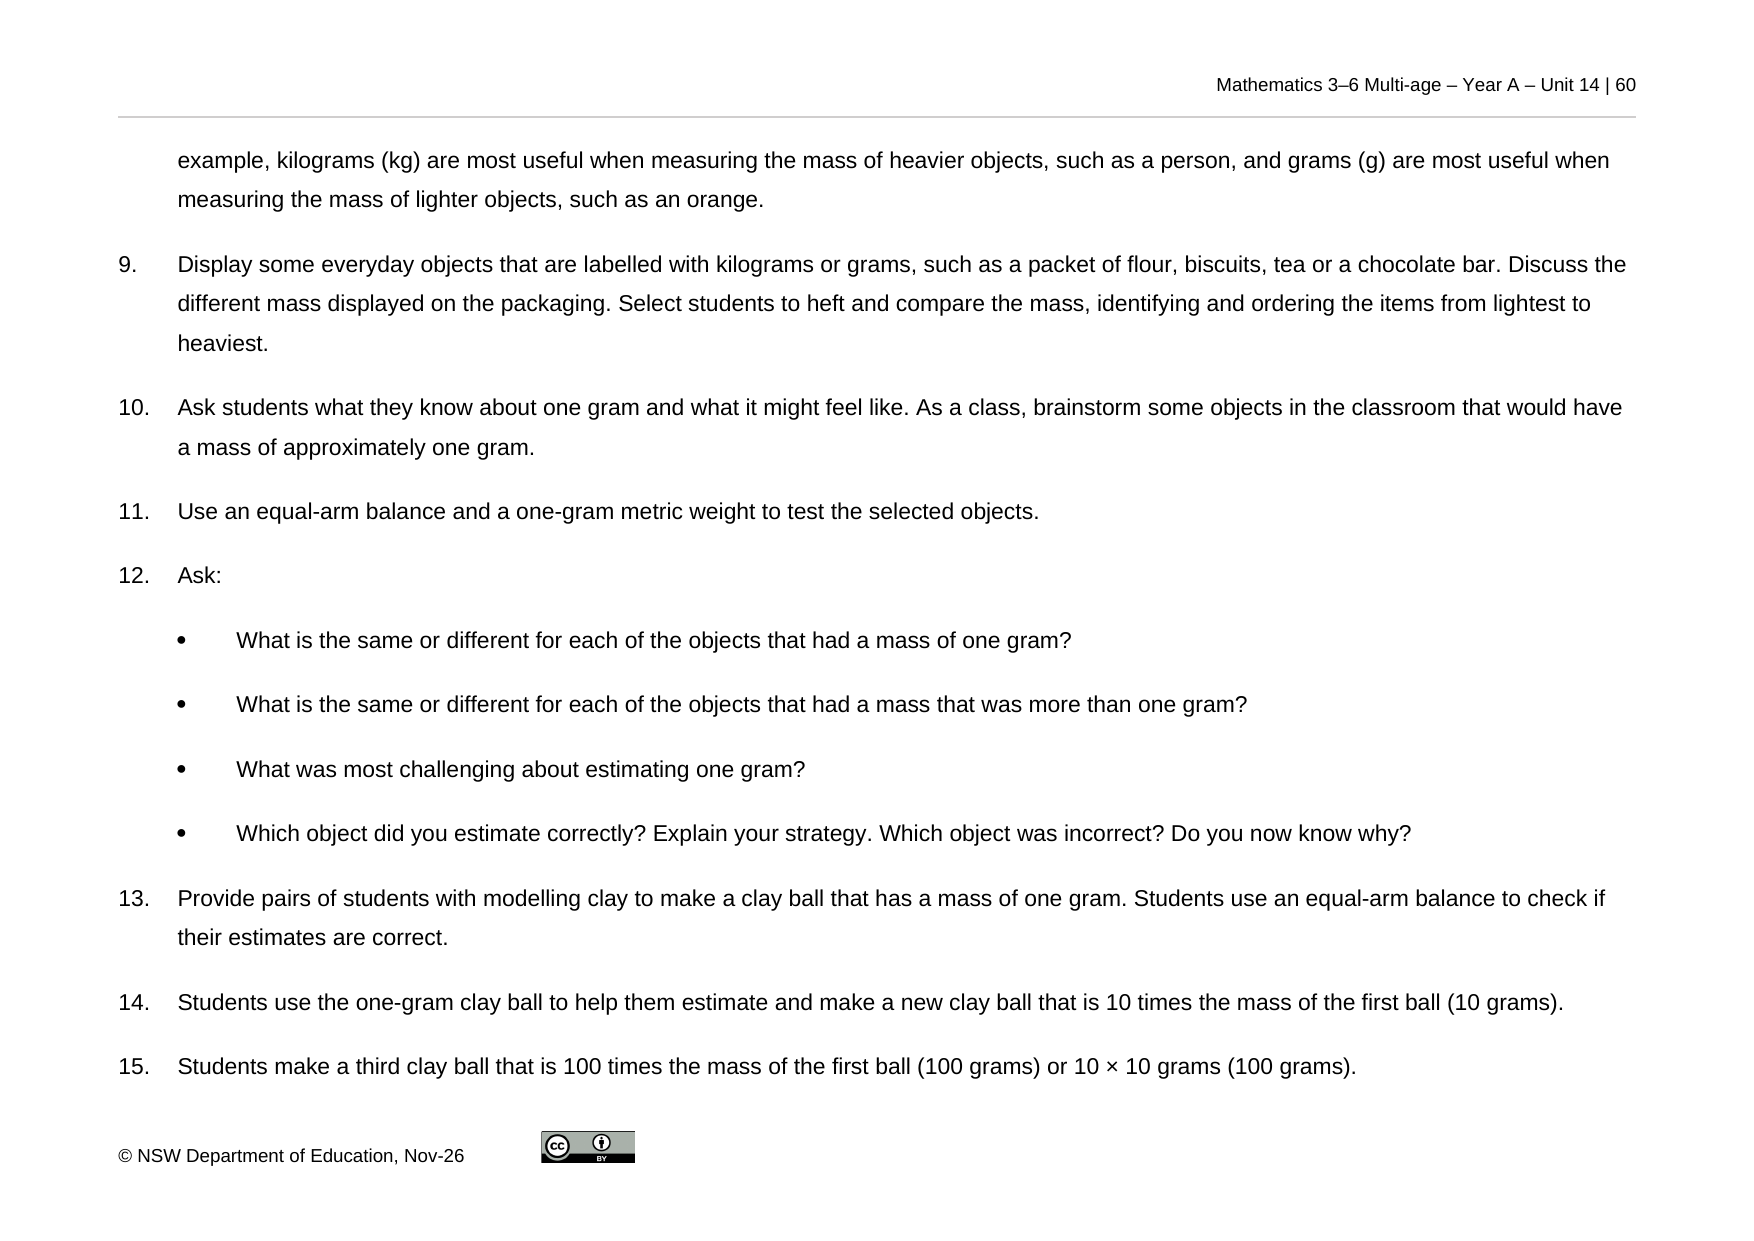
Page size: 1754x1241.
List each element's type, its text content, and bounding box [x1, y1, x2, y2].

list Display some everyday objects that are labelled with kilograms or grams, such as a packet of flour, biscuits, tea or a chocolate bar. Discuss the different mass displayed on the packaging. Select students to heft and compare the mass, identifying and ordering the items from lightest to heaviest. [118, 251, 1636, 356]
list Which object did you estimate correctly? Explain your strategy. Which object was incorrect? Do you now know why? [177, 820, 1636, 847]
list Use an equal-arm balance and a one-gram metric weight to test the selected objects. [118, 498, 1636, 524]
list What is the same or different for each of the objects that had a mass of one gram? [177, 627, 1636, 653]
list What is the same or different for each of the objects that had a mass that was more than one gram? [177, 691, 1636, 718]
list Ask: [118, 562, 1636, 589]
list Students make a third clay ball that is 100 times the mass of the first ball (100 grams) or 10 × 10 grams (100 grams). [118, 1053, 1636, 1079]
list What was most challenging about estimating one gram? [177, 756, 1636, 782]
list Students use the one-gram clay ball to help them estimate and make a new clay ball that is 10 times the mass of the first ball (10 grams). [118, 989, 1636, 1015]
picture [541, 1131, 635, 1163]
list Provide pairs of students with modelling clay to make a clay ball that has a mass of one gram. Students use an equal-arm balance to check if their estimates are correct. [118, 885, 1636, 951]
list Ask students what they know about one gram and what it might feel like. As a class, brainstorm some objects in the classroom that would have a mass of approximately one gram. [118, 394, 1636, 460]
